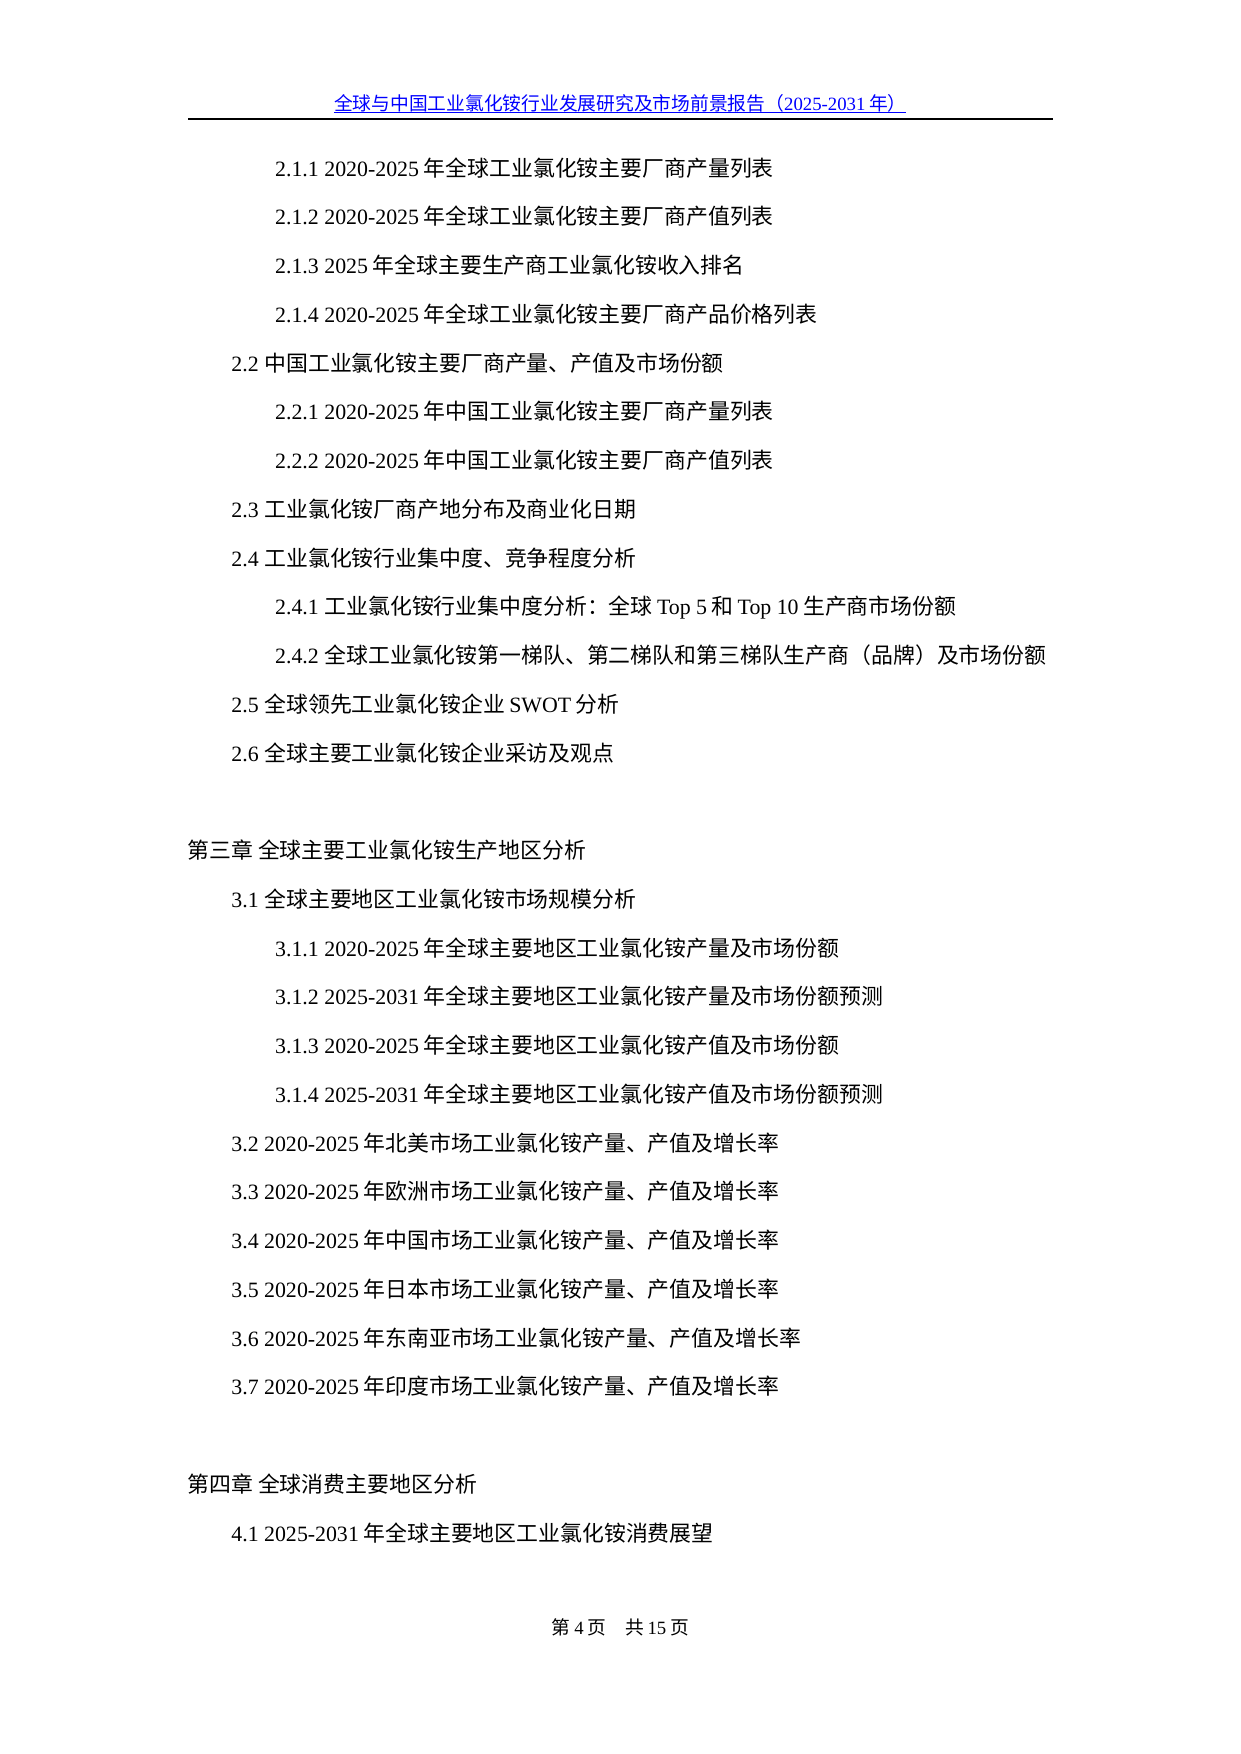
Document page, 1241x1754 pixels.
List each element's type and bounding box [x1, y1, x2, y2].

text [187, 150, 1053, 1548]
